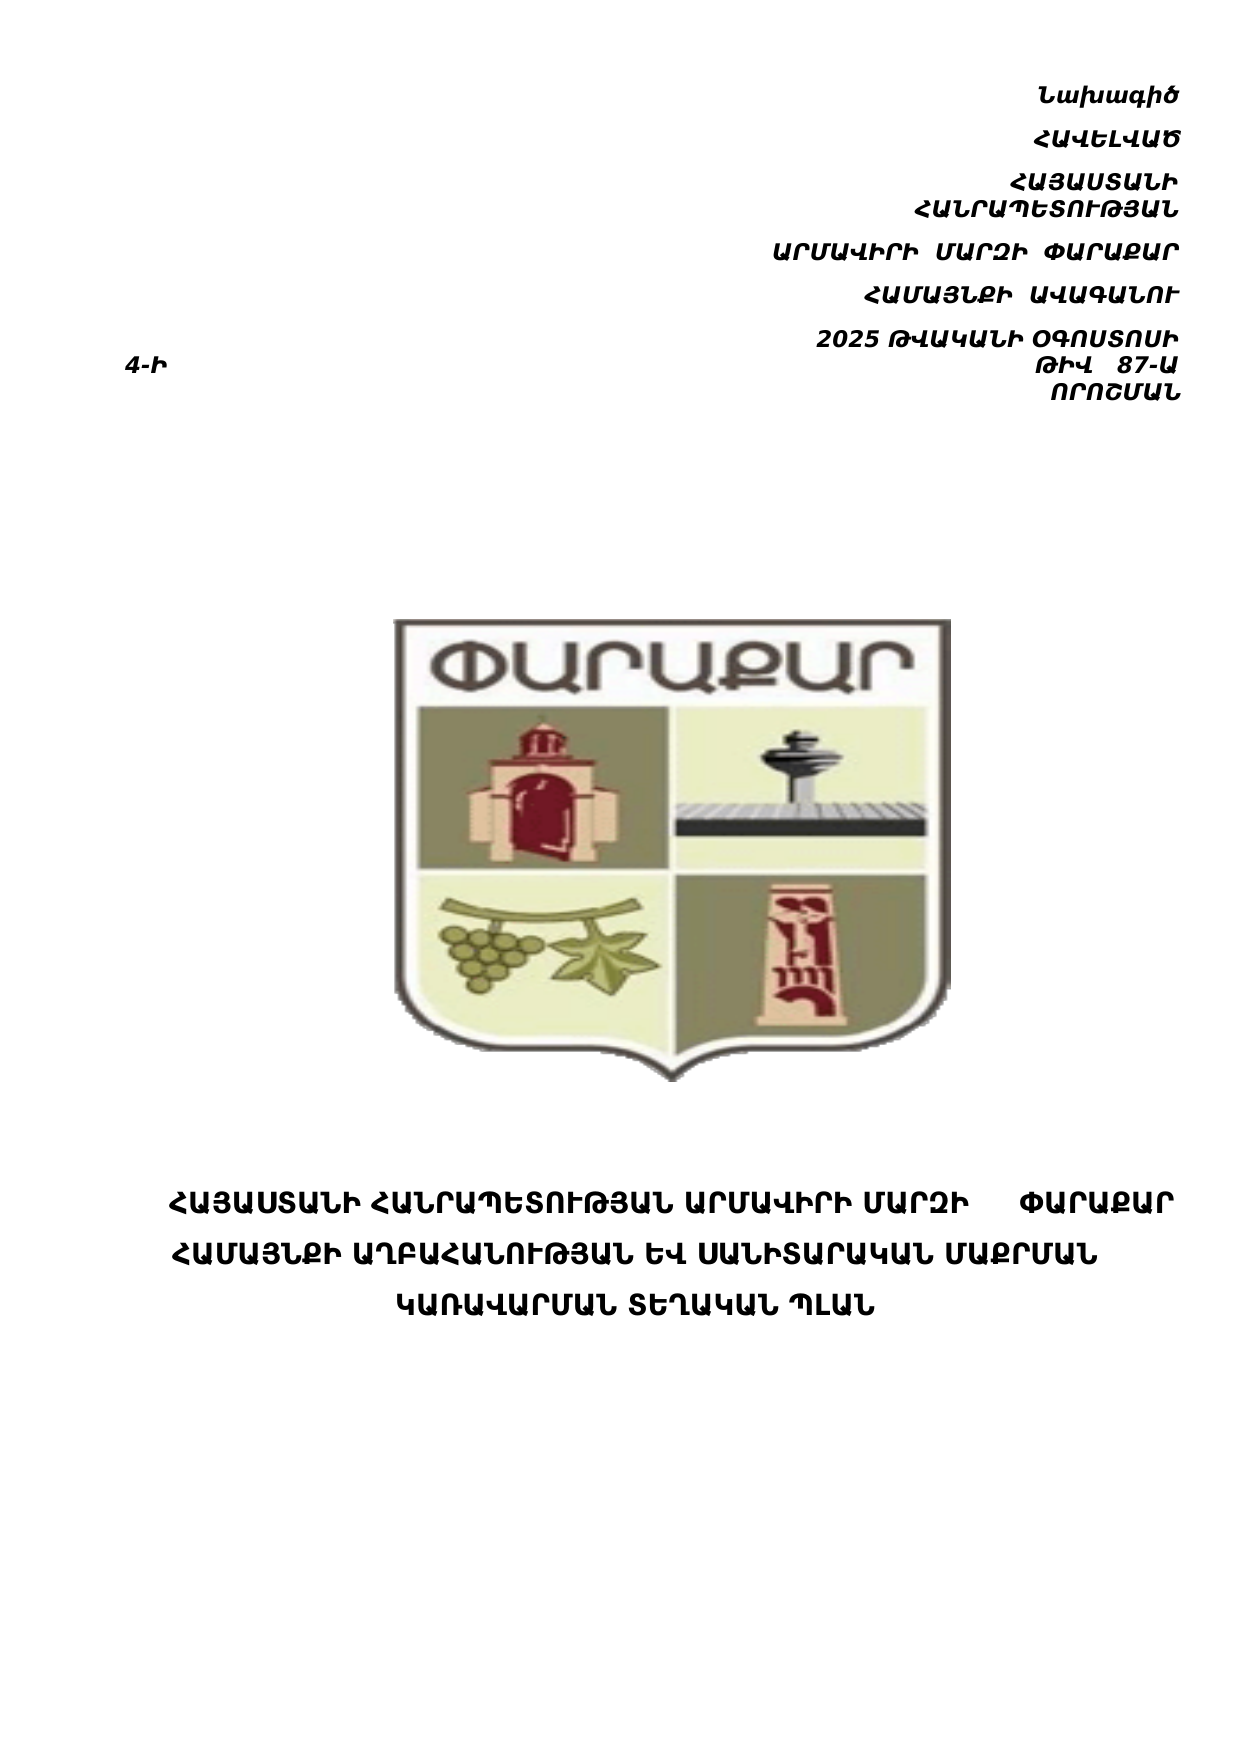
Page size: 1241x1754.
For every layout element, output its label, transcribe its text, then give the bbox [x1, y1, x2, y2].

text ԱՐՄԱՎԻՐԻ ՄԱՐԶԻ ՓԱՐԱՔԱՐ [89, 239, 1181, 266]
text 2025 ԹՎԱԿԱՆԻ ՕԳՈՍՏՈՍԻ 4-Ի ԹԻՎ 87-Ա ՈՐՈՇՄԱՆ [89, 326, 1181, 406]
text ՀԱՎԵԼՎԱԾ [89, 126, 1181, 153]
text ՀԱՅԱՍՏԱՆԻ ՀԱՆՐԱՊԵՏՈՒԹՅԱՆ [89, 169, 1181, 223]
text Նախագիծ [89, 83, 1181, 109]
text ՀԱՅԱՍՏԱՆԻ ՀԱՆՐԱՊԵՏՈՒԹՅԱՆ ԱՐՄԱՎԻՐԻ ՄԱՐԶԻ ՓԱՐԱՔԱՐ ՀԱՄԱՅՆՔԻ ԱՂԲԱՀԱՆՈՒԹՅԱՆ ԵՎ ՍԱՆԻՏԱՐԱԿԱՆ ՄԱՔՐՄԱՆ ԿԱՌԱՎԱՐՄԱՆ ՏԵՂԱԿԱՆ ՊԼԱՆ [89, 1186, 1181, 1322]
text ՀԱՄԱՅՆՔԻ ԱՎԱԳԱՆՈՒ [89, 283, 1181, 309]
picture [393, 619, 951, 1082]
